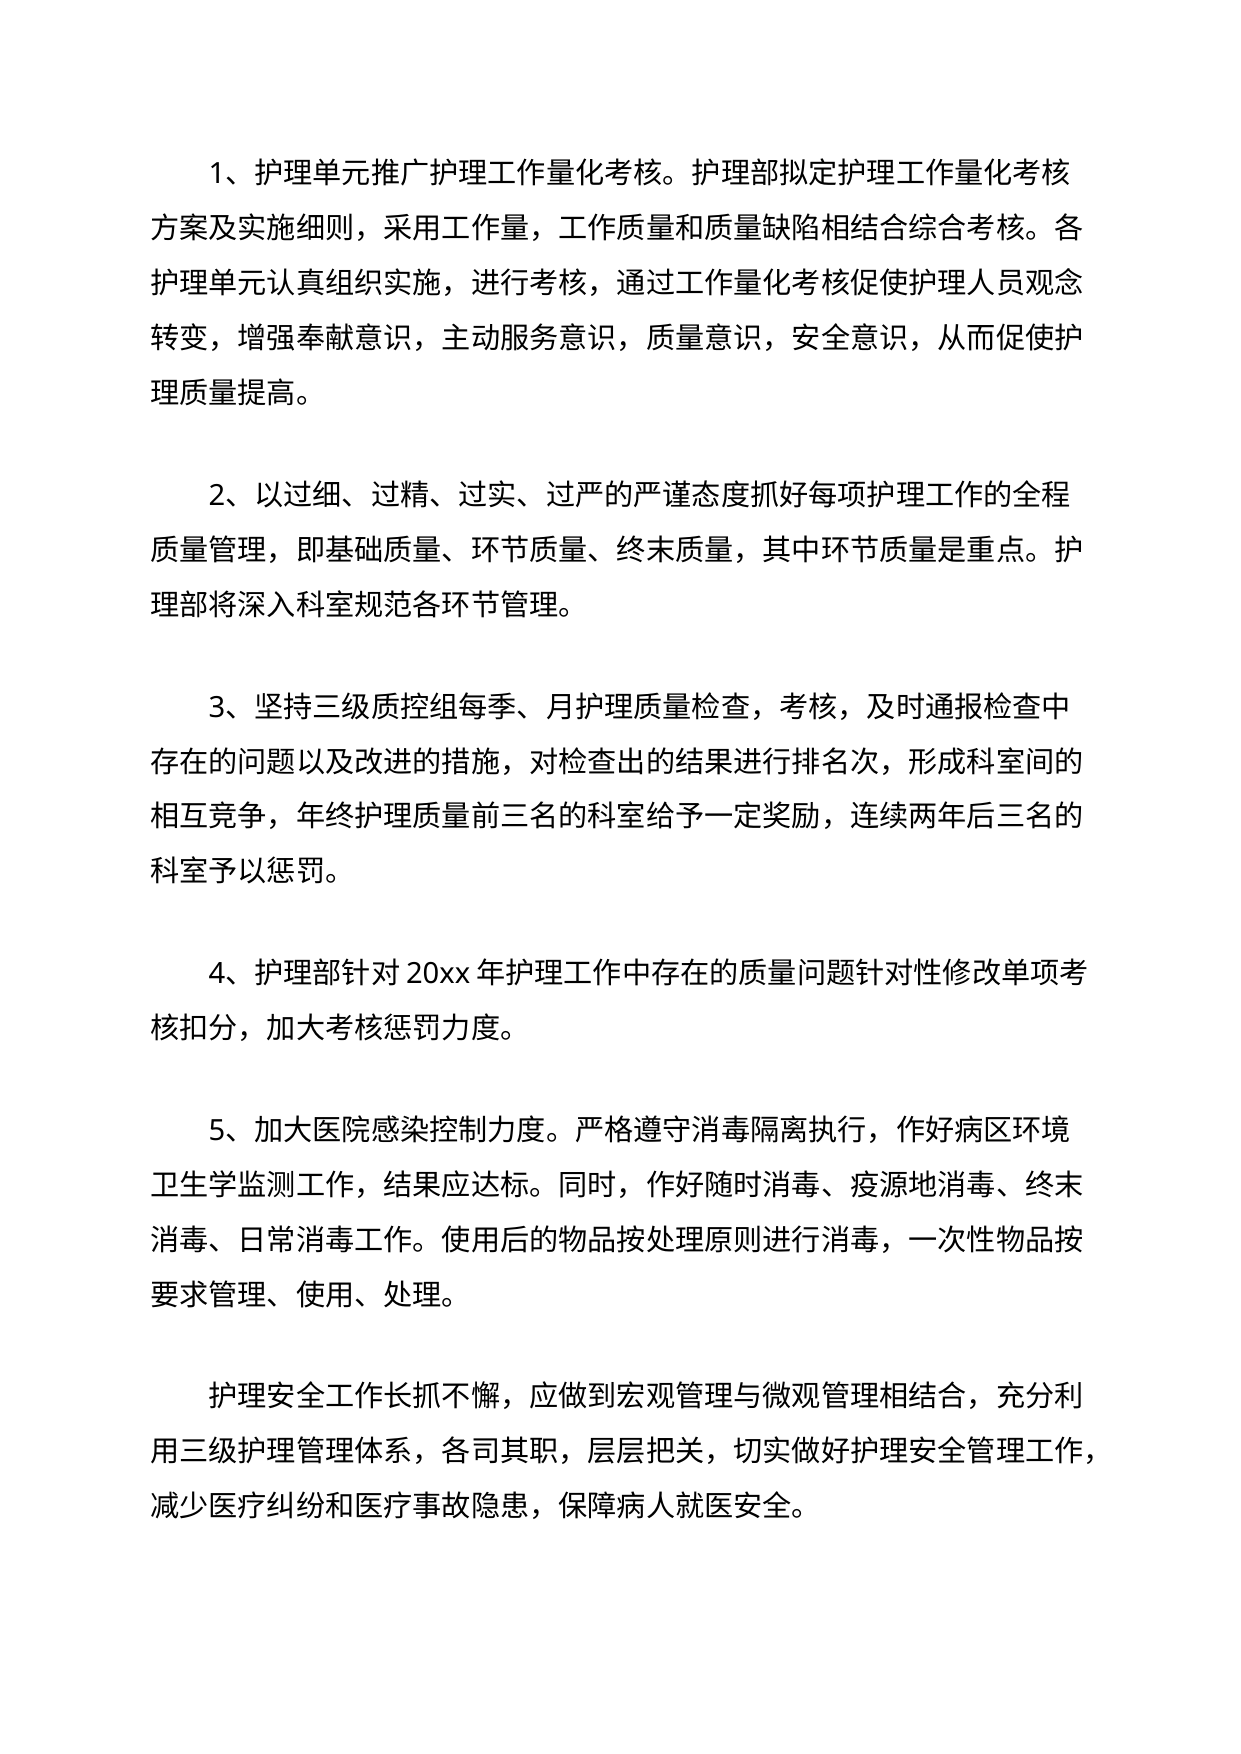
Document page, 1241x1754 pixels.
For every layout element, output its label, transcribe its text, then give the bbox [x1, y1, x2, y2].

text 3、坚持三级质控组每季、月护理质量检查，考核，及时通报检查中存在的问题以及改进的措施，对检查出的结果进行排名次，形成科室间的相互竞争，年终护理质量前三名的科室给予一定奖励，连续两年后三名的科室予以惩罚。 [150, 683, 1090, 890]
text 4、护理部针对20xx年护理工作中存在的质量问题针对性修改单项考核扣分，加大考核惩罚力度。 [150, 950, 1090, 1047]
text 5、加大医院感染控制力度。严格遵守消毒隔离执行，作好病区环境卫生学监测工作，结果应达标。同时，作好随时消毒、疫源地消毒、终末消毒、日常消毒工作。使用后的物品按处理原则进行消毒，一次性物品按要求管理、使用、处理。 [150, 1106, 1090, 1313]
text 2、以过细、过精、过实、过严的严谨态度抓好每项护理工作的全程质量管理，即基础质量、环节质量、终末质量，其中环节质量是重点。护理部将深入科室规范各环节管理。 [150, 471, 1090, 624]
text 护理安全工作长抓不懈，应做到宏观管理与微观管理相结合，充分利用三级护理管理体系，各司其职，层层把关，切实做好护理安全管理工作，减少医疗纠纷和医疗事故隐患，保障病人就医安全。 [150, 1373, 1090, 1525]
text 1、护理单元推广护理工作量化考核。护理部拟定护理工作量化考核方案及实施细则，采用工作量，工作质量和质量缺陷相结合综合考核。各护理单元认真组织实施，进行考核，通过工作量化考核促使护理人员观念转变，增强奉献意识，主动服务意识，质量意识，安全意识，从而促使护理质量提高。 [150, 150, 1090, 412]
